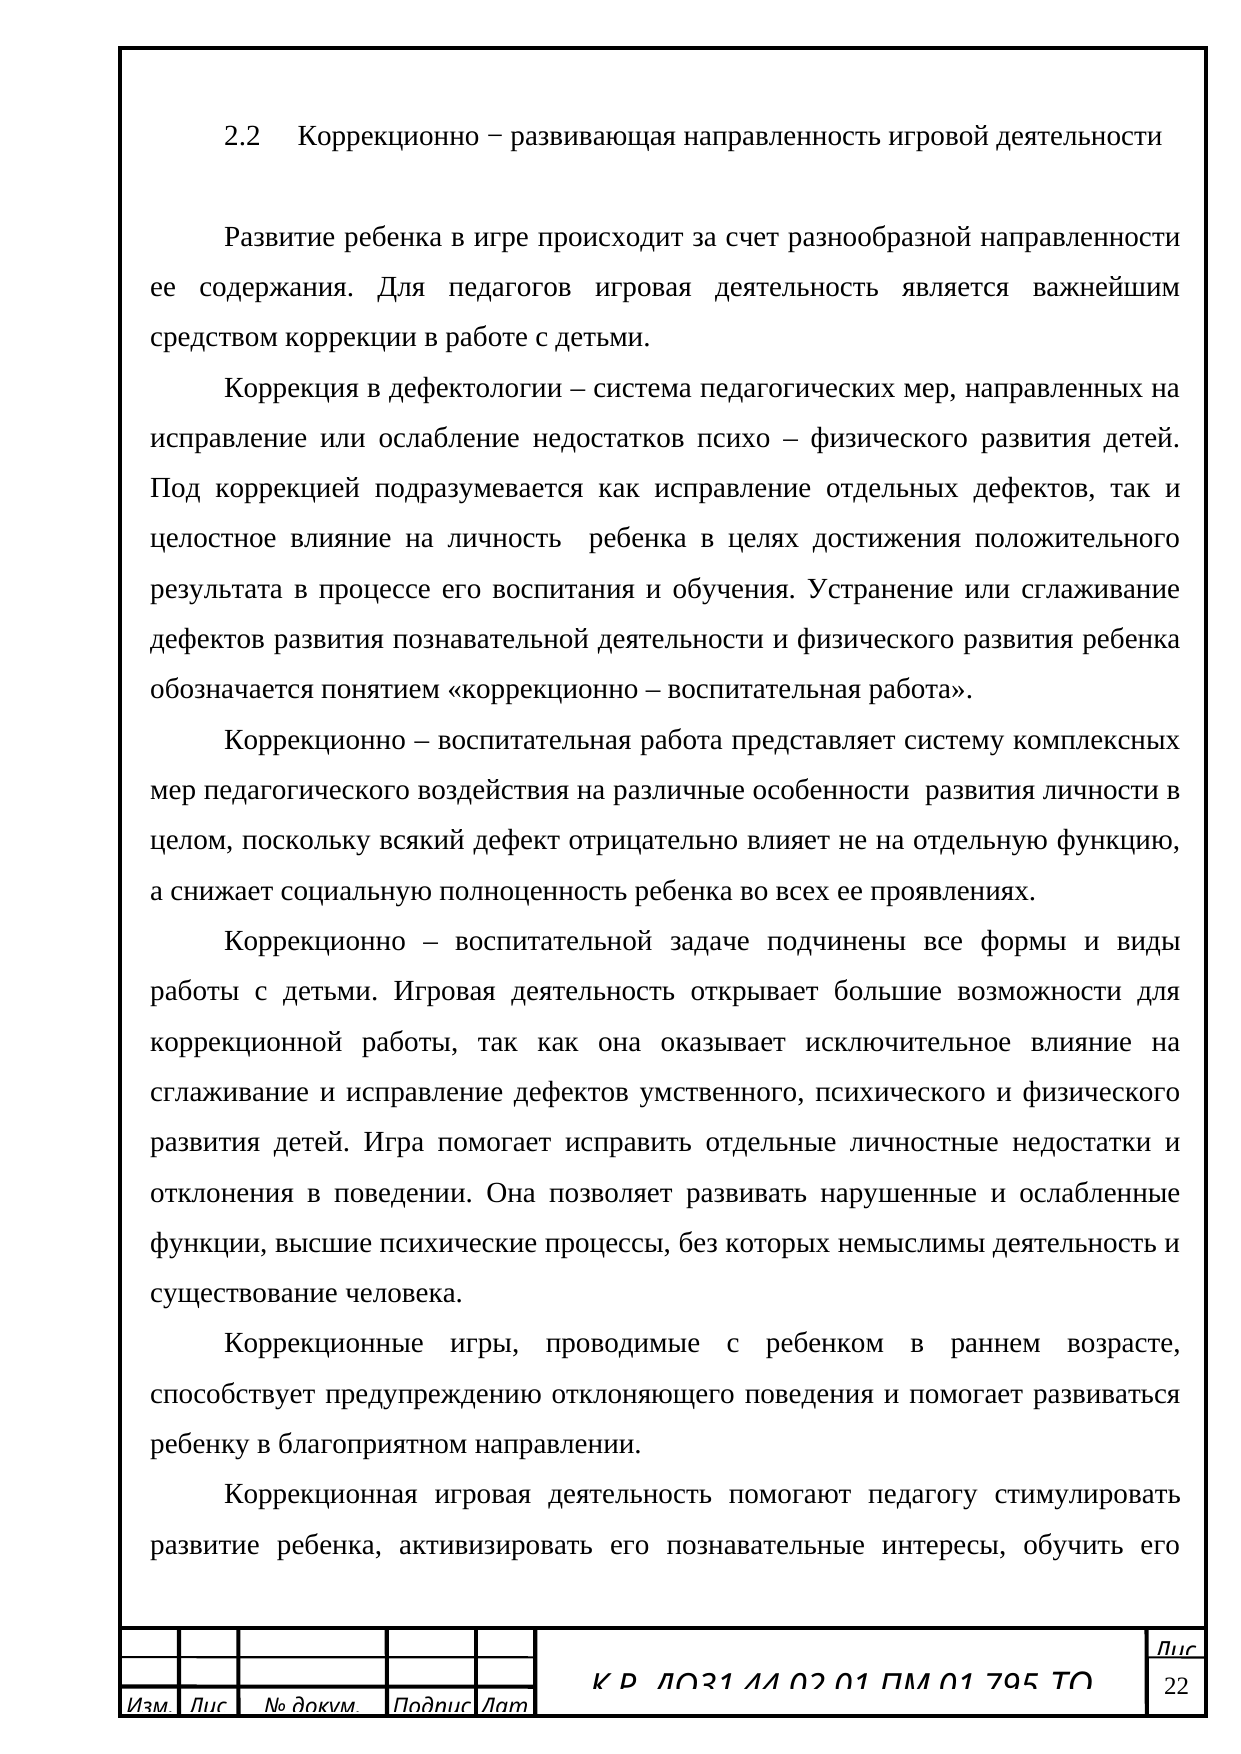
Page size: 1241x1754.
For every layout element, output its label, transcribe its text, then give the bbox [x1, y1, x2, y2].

text Коррекционно – воспитательной задаче подчинены все формы и виды работы с детьми. Игровая деятельность открывает большие возможности для коррекционной работы, так как она оказывает исключительное влияние на сглаживание и исправление дефектов умственного, психического и физического развития детей. Игра помогает исправить отдельные личностные недостатки и отклонения в поведении. Она позволяет развивать нарушенные и ослабленные функции, высшие психические процессы, без которых немыслимы деятельность и существование человека. [150, 923, 1181, 1309]
text Коррекция в дефектологии – система педагогических мер, направленных на исправление или ослабление недостатков психо – физического развития детей. Под коррекцией подразумевается как исправление отдельных дефектов, так и целостное влияние на личность ребенка в целях достижения положительного результата в процессе его воспитания и обучения. Устранение или сглаживание дефектов развития познавательной деятельности и физического развития ребенка обозначается понятием «коррекционно – воспитательная работа». [150, 370, 1181, 705]
text Коррекционные игры, проводимые с ребенком в раннем возрасте, способствует предупреждению отклоняющего поведения и помогает развиваться ребенку в благоприятном направлении. [150, 1326, 1181, 1460]
text 2.2 Коррекционно − развивающая направленность игровой деятельности [150, 118, 1181, 152]
text Развитие ребенка в игре происходит за счет разнообразной направленности ее содержания. Для педагогов игровая деятельность является важнейшим средством коррекции в работе с детьми. [150, 219, 1181, 353]
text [150, 1477, 1181, 1560]
text Коррекционно – воспитательная работа представляет систему комплексных мер педагогического воздействия на различные особенности развития личности в целом, поскольку всякий дефект отрицательно влияет не на отдельную функцию, а снижает социальную полноценность ребенка во всех ее проявлениях. [150, 722, 1181, 906]
